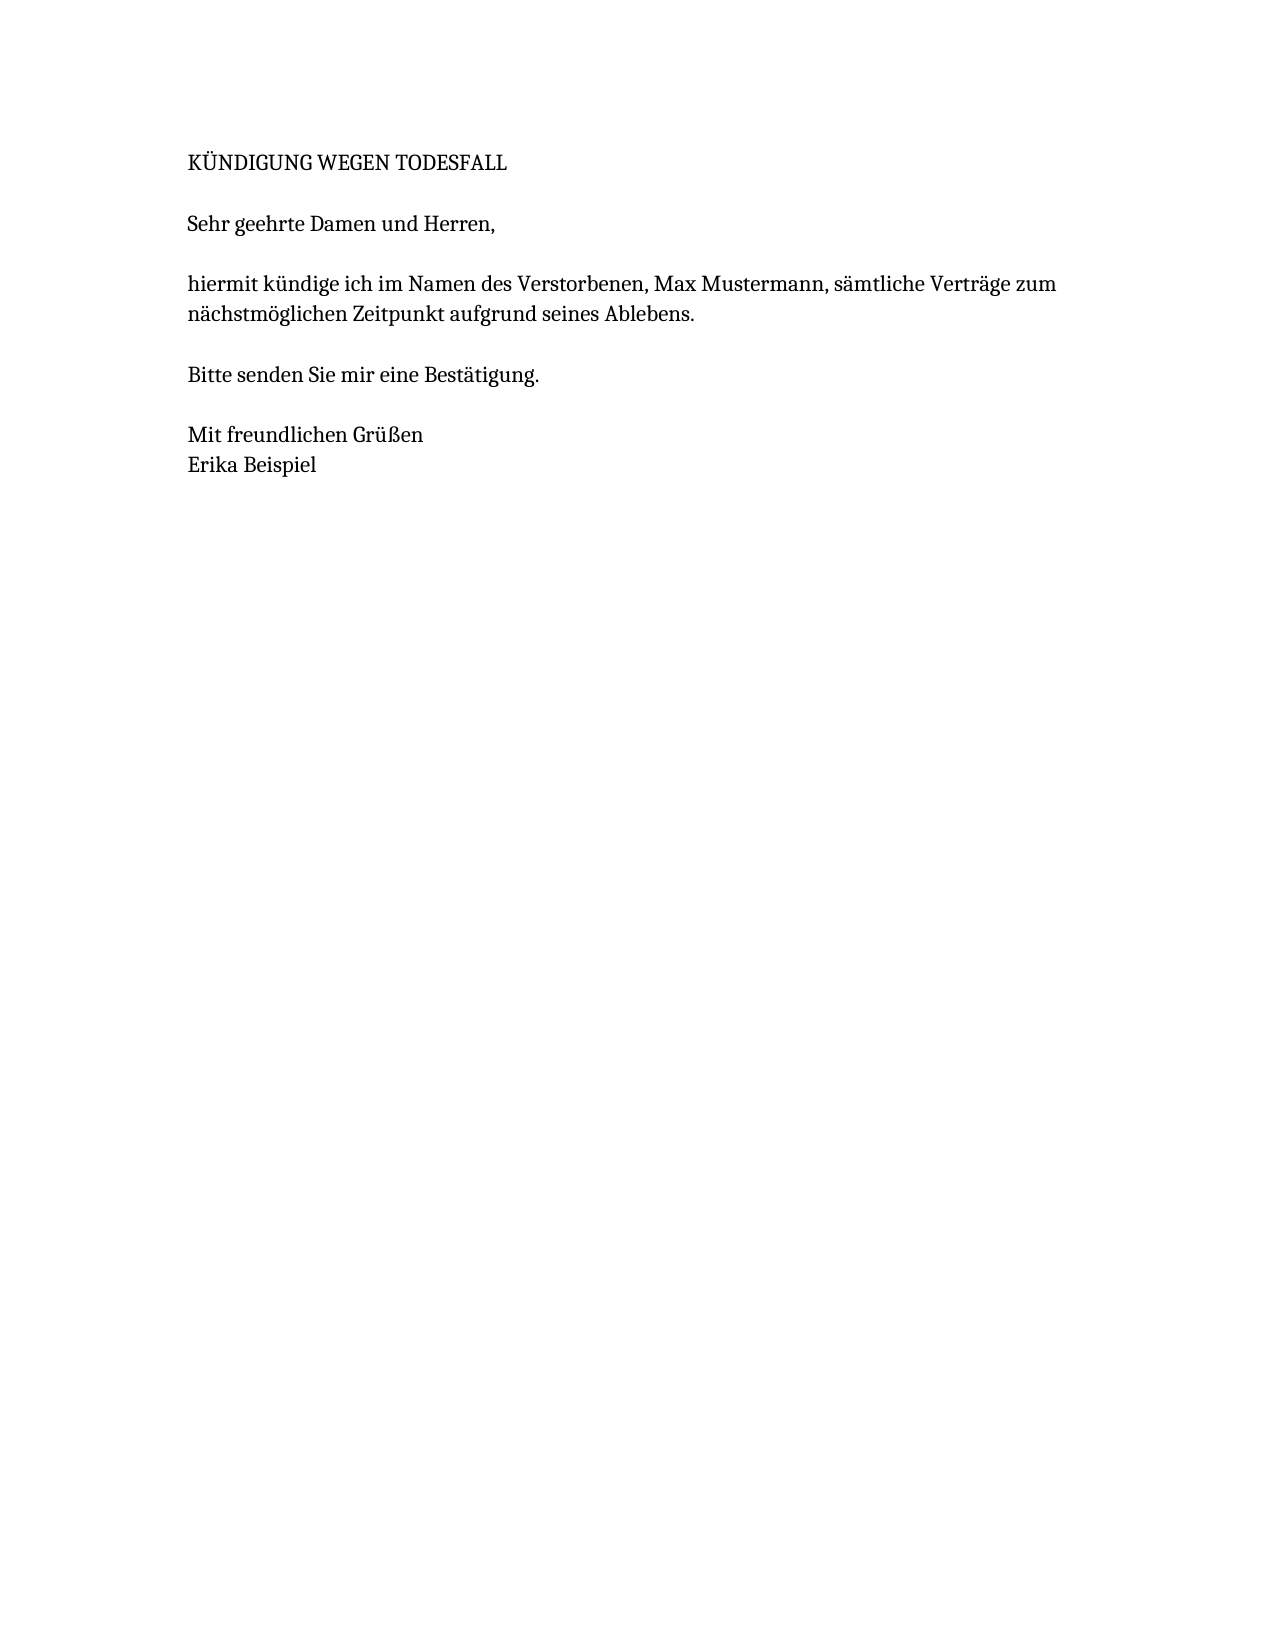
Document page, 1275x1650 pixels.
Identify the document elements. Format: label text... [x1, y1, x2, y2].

text KÜNDIGUNG WEGEN TODESFALL Sehr geehrte Damen und Herren, hiermit kündige ich im Namen des Verstorbenen, Max Mustermann, sämtliche Verträge zum nächstmöglichen Zeitpunkt aufgrund seines Ablebens. Bitte senden Sie mir eine Bestätigung. Mit freundlichen Grüßen Erika Beispiel [187, 150, 1087, 478]
